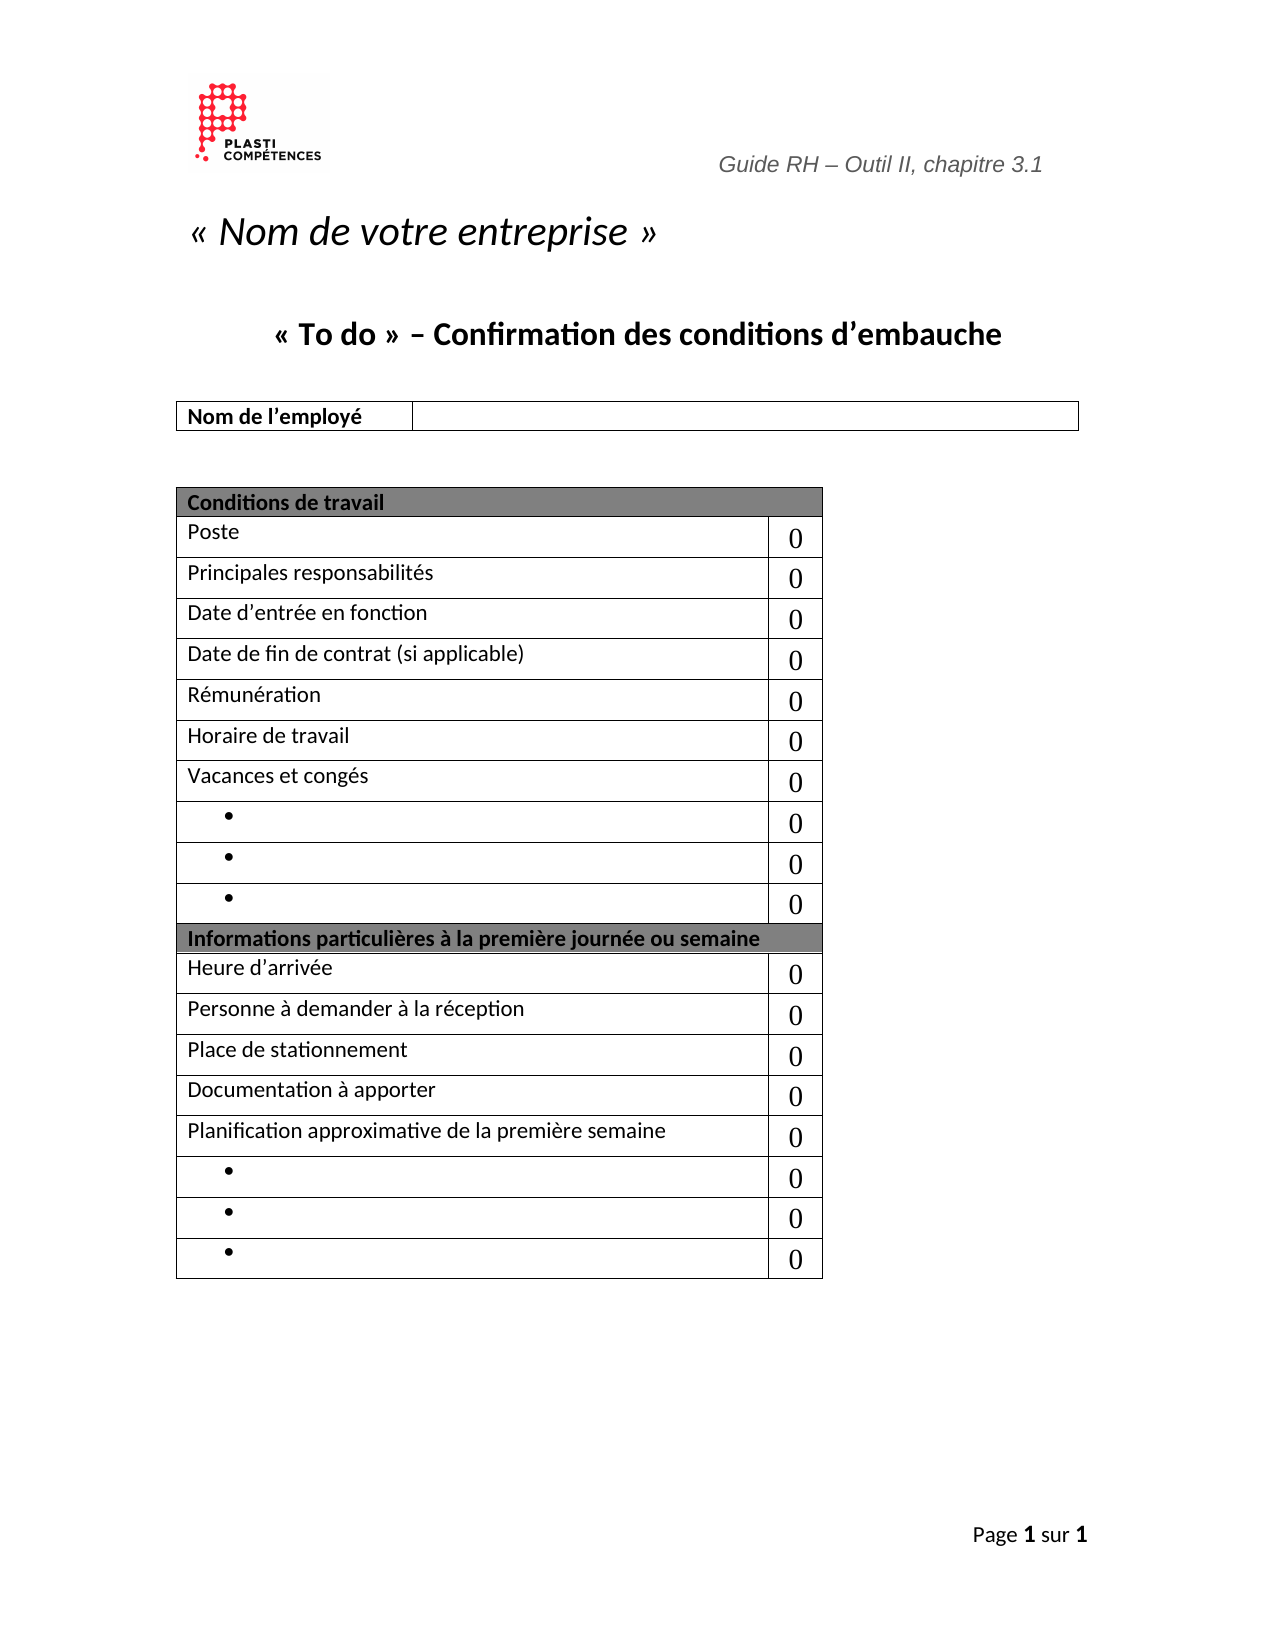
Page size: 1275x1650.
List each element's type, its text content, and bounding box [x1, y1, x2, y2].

table_cell [177, 1198, 768, 1237]
table_cell Poste [177, 517, 768, 557]
text « Nom de votre entreprise » [187, 205, 1087, 256]
table_cell  [769, 761, 822, 801]
subtitle « To do » – Confirmation des conditions d’embauche [187, 313, 1087, 354]
table_cell Personne à demander à la réception [177, 994, 768, 1034]
picture [187, 73, 330, 173]
table_cell  [769, 994, 822, 1034]
table_cell  [769, 1198, 822, 1237]
table_cell [177, 843, 768, 883]
table_cell  [769, 843, 822, 883]
table_cell Planification approximative de la première semaine [177, 1116, 768, 1156]
table_cell  [769, 721, 822, 760]
table_cell [177, 1239, 768, 1278]
table_cell Informations particulières à la première journée ou semaine [177, 924, 822, 952]
table_header [413, 402, 1078, 430]
table_cell  [769, 1157, 822, 1197]
table_cell  [769, 558, 822, 597]
table_cell  [769, 1239, 822, 1278]
table_header Nom de l’employé [177, 402, 412, 430]
table_cell  [769, 1116, 822, 1156]
table_cell  [769, 517, 822, 557]
table_cell Heure d’arrivée [177, 954, 768, 993]
table_cell [177, 802, 768, 842]
table_cell Documentation à apporter [177, 1076, 768, 1115]
table_cell  [769, 599, 822, 638]
table_cell  [769, 954, 822, 993]
table_cell Rémunération [177, 680, 768, 720]
table_cell Date d’entrée en fonction [177, 599, 768, 638]
table_cell Horaire de travail [177, 721, 768, 760]
table_cell  [769, 1035, 822, 1074]
table_cell Date de fin de contrat (si applicable) [177, 639, 768, 679]
table_header Conditions de travail [177, 488, 822, 516]
table_cell [177, 1157, 768, 1197]
table_cell  [769, 639, 822, 679]
table_cell  [769, 802, 822, 842]
table_cell Place de stationnement [177, 1035, 768, 1074]
table_cell [177, 884, 768, 923]
table_cell Principales responsabilités [177, 558, 768, 597]
table_cell  [769, 884, 822, 923]
table_cell  [769, 1076, 822, 1115]
table_cell Vacances et congés [177, 761, 768, 801]
table_cell  [769, 680, 822, 720]
